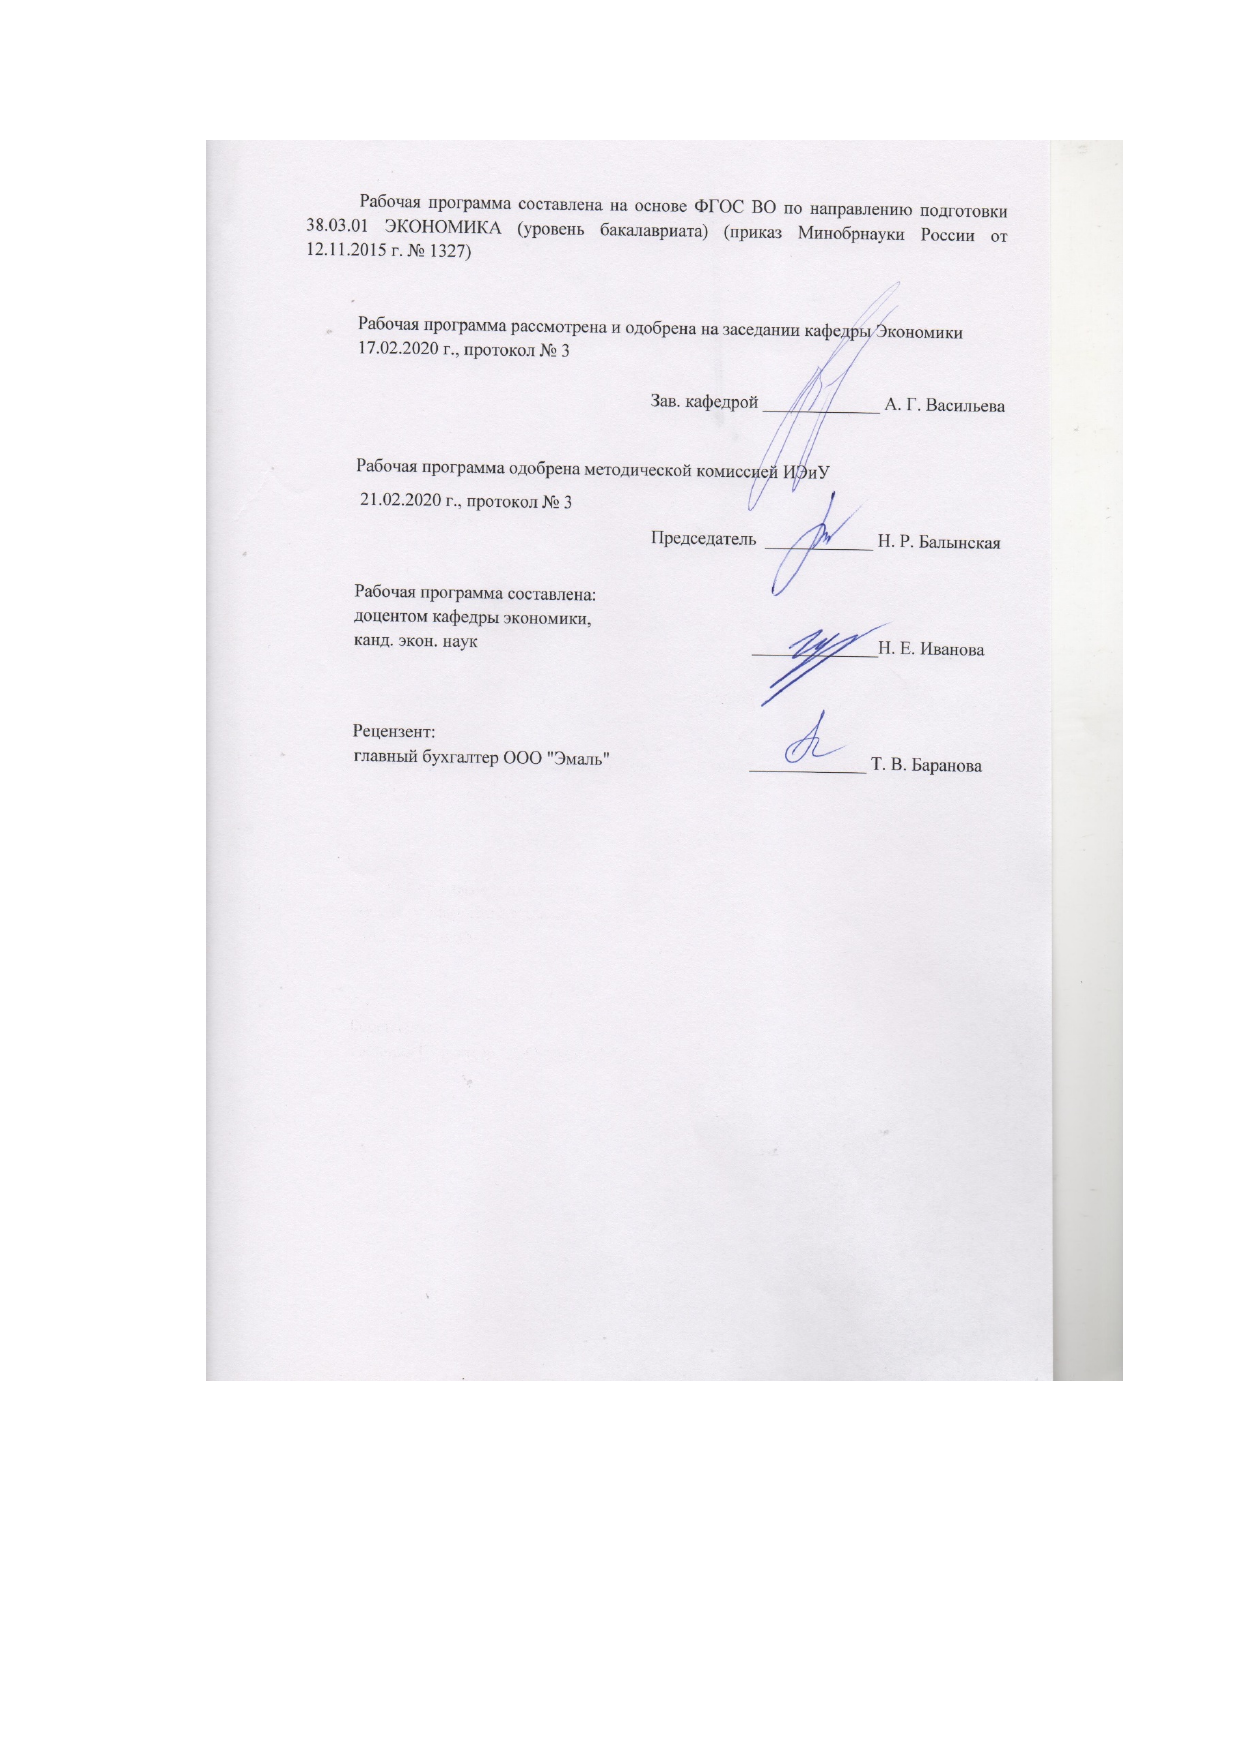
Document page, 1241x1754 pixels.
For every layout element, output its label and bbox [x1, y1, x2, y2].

picture [206, 140, 1123, 1381]
